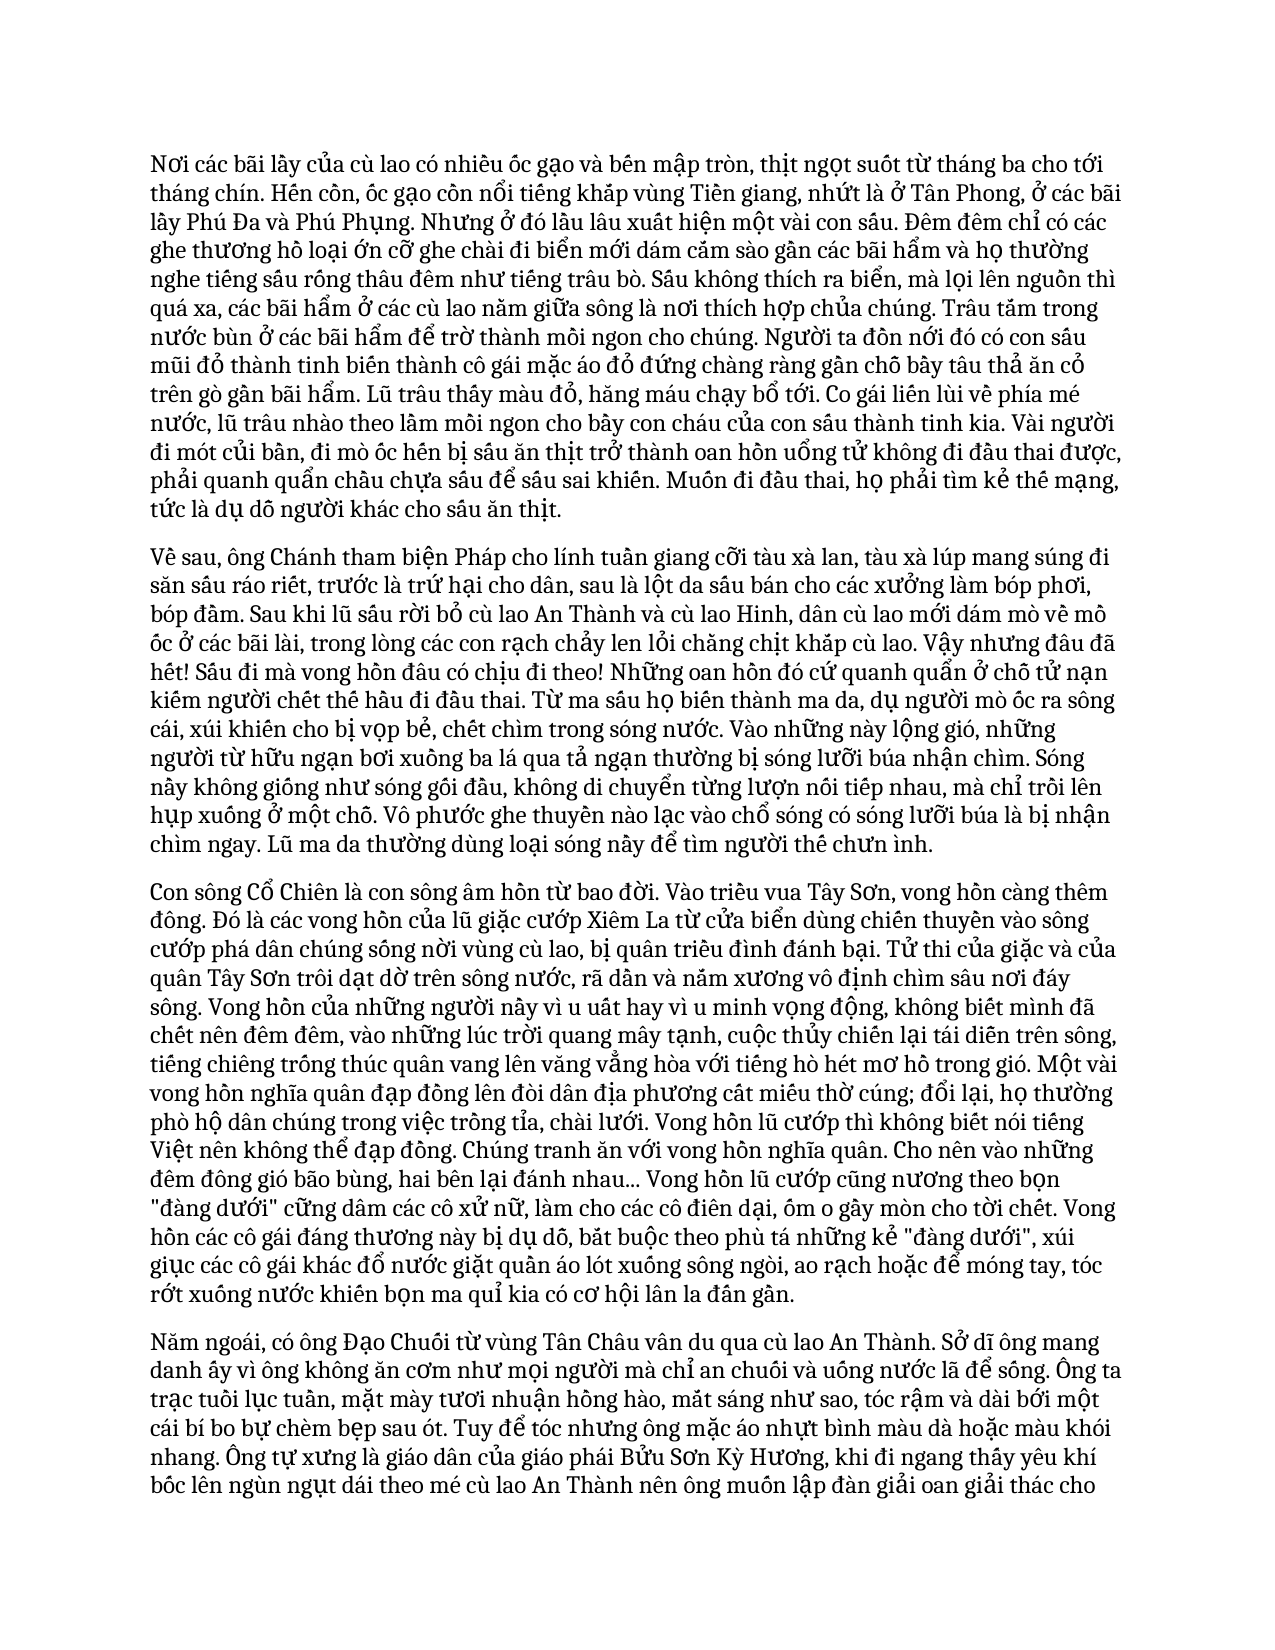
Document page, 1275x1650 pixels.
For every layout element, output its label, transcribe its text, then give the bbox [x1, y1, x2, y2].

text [150, 1327, 1125, 1500]
text Con sông Cổ Chiên là con sông âm hồn từ bao đời. Vào triều vua Tây Sơn, vong hồn càng thêm đông. Đó là các vong hồn của lũ giặc cướp Xiêm La từ cửa biển dùng chiến thuyền vào sông cướp phá dân chúng sống nời vùng cù lao, bị quân triều đình đánh bại. Tử thi của giặc và của quân Tây Sơn trôi dạt dờ trên sông nước, rã dần và nắm xương vô định chìm sâu nơi đáy sông. Vong hồn của những người nầy vì u uất hay vì u minh vọng động, không biết mình đã chết nên đêm đêm, vào những lúc trời quang mây tạnh, cuộc thủy chiến lại tái diễn trên sông, tiếng chiêng trống thúc quân vang lên văng vẳng hòa với tiếng hò hét mơ hồ trong gió. Một vài vong hồn nghĩa quân đạp đồng lên đòi dân địa phương cất miếu thờ cúng; đổi lại, họ thường phò hộ dân chúng trong việc trồng tỉa, chài lưới. Vong hồn lũ cướp thì không biết nói tiếng Việt nên không thể đạp đồng. Chúng tranh ăn với vong hồn nghĩa quân. Cho nên vào những đêm đông gió bão bùng, hai bên lại đánh nhau... Vong hồn lũ cướp cũng nương theo bọn "đàng dưới" cững dâm các cô xử nữ, làm cho các cô điên dại, ốm o gầy mòn cho tời chết. Vong hồn các cô gái đáng thương này bị dụ dỗ, bắt buộc theo phù tá những kẻ "đàng dưới", xúi giục các cô gái khác đổ nước giặt quần áo lót xuống sông ngòi, ao rạch hoặc để móng tay, tóc rớt xuống nước khiến bọn ma quỉ kia có cơ hội lân la đấn gần. [150, 877, 1125, 1309]
text Nơi các bãi lầy của cù lao có nhiều ốc gạo và bến mập tròn, thịt ngọt suốt từ tháng ba cho tới tháng chín. Hến cồn, ốc gạo cồn nổi tiếng khắp vùng Tiền giang, nhứt là ở Tân Phong, ở các bãi lầy Phú Đa và Phú Phụng. Nhưng ở đó lầu lâu xuất hiện một vài con sấu. Đêm đêm chỉ có các ghe thương hồ loại ớn cỡ ghe chài đi biển mới dám cắm sào gần các bãi hẩm và họ thường nghe tiếng sấu rống thâu đêm như tiếng trâu bò. Sấu không thích ra biển, mà lọi lên nguồn thì quá xa, các bãi hẩm ở các cù lao nằm giữa sông là nơi thích hợp chủa chúng. Trâu tắm trong nước bùn ở các bãi hẩm để trờ thành mồi ngon cho chúng. Người ta đồn nới đó có con sấu mũi đỏ thành tinh biến thành cô gái mặc áo đỏ đứng chàng ràng gần chỗ bầy tâu thả ăn cỏ trên gò gần bãi hẩm. Lũ trâu thấy màu đỏ, hăng máu chạy bổ tới. Co gái liến lùi về phía mé nước, lũ trâu nhào theo lầm mồi ngon cho bầy con cháu của con sấu thành tinh kia. Vài người đi mót củi bần, đi mò ốc hến bị sấu ăn thịt trở thành oan hồn uổng tử không đi đầu thai được, phải quanh quẩn chầu chựa sấu để sấu sai khiến. Muốn đi đầu thai, họ phải tìm kẻ thế mạng, tức là dụ dỗ người khác cho sấu ăn thịt. [150, 150, 1125, 524]
text Về sau, ông Chánh tham biện Pháp cho lính tuần giang cỡi tàu xà lan, tàu xà lúp mang súng đi săn sấu ráo riết, trước là trứ hại cho dân, sau là lột da sấu bán cho các xưởng làm bóp phơi, bóp đầm. Sau khi lũ sấu rời bỏ cù lao An Thành và cù lao Hinh, dân cù lao mới dám mò về mồ ốc ở các bãi lài, trong lòng các con rạch chảy len lỏi chằng chịt khắp cù lao. Vậy nhưng đâu đã hết! Sấu đi mà vong hồn đâu có chịu đi theo! Những oan hồn đó cứ quanh quẩn ở chỗ tử nạn kiếm người chết thế hầu đi đầu thai. Từ ma sấu họ biến thành ma da, dụ người mò ốc ra sông cái, xúi khiến cho bị vọp bẻ, chết chìm trong sóng nước. Vào những này lộng gió, những người từ hữu ngạn bơi xuồng ba lá qua tả ngạn thường bị sóng lưỡi búa nhận chìm. Sóng nầy không giống như sóng gối đầu, không di chuyển từng lượn nối tiếp nhau, mà chỉ trồi lên hụp xuống ở một chỗ. Vô phước ghe thuyền nào lạc vào chổ sóng có sóng lưỡi búa là bị nhận chìm ngay. Lũ ma da thường dùng loại sóng nầy để tìm người thế chưn ình. [150, 542, 1125, 859]
